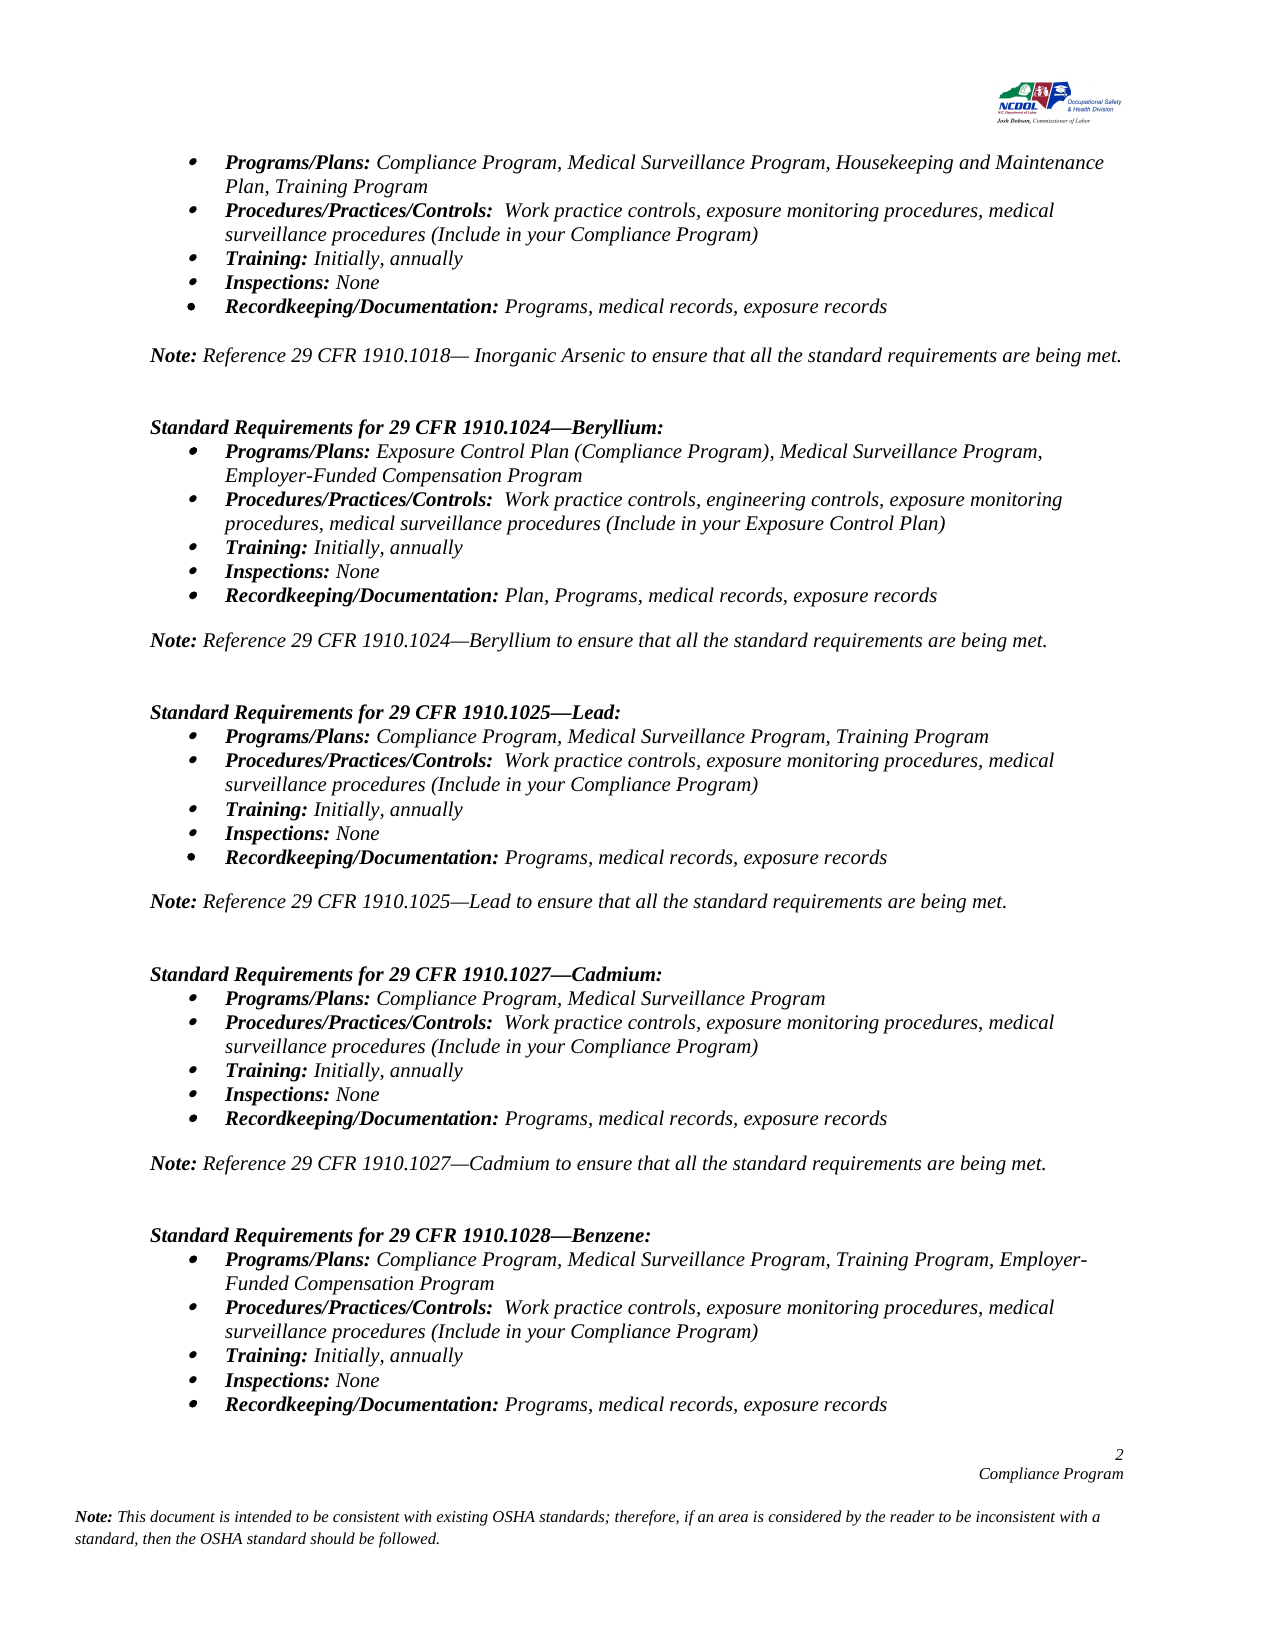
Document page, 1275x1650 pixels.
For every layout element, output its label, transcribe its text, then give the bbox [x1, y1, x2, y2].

list Training: Initially, annually [187, 246, 1125, 270]
list Programs/Plans: Compliance Program, Medical Surveillance Program, Training Program [187, 724, 1125, 748]
list Programs/Plans: Compliance Program, Medical Surveillance Program, Training Program, Employer-Funded Compensation Program [187, 1247, 1125, 1295]
list Training: Initially, annually [187, 1343, 1125, 1367]
list Recordkeeping/Documentation: Programs, medical records, exposure records [187, 1392, 1125, 1416]
list Procedures/Practices/Controls: Work practice controls, engineering controls, exposure monitoring procedures, medical surveillance procedures (Include in your Exposure Control Plan) [187, 487, 1125, 535]
list Recordkeeping/Documentation: Programs, medical records, exposure records [187, 1106, 1125, 1130]
text Note: Reference 29 CFR 1910.1025—Lead to ensure that all the standard requirements are being met. [150, 889, 1125, 913]
text Note: Reference 29 CFR 1910.1024—Beryllium to ensure that all the standard requirements are being met. [150, 628, 1125, 652]
list Training: Initially, annually [187, 796, 1125, 821]
list Programs/Plans: Compliance Program, Medical Surveillance Program [187, 986, 1125, 1010]
text Standard Requirements for 29 CFR 1910.1025—Lead: [150, 700, 1125, 724]
text Note: Reference 29 CFR 1910.1027—Cadmium to ensure that all the standard requirements are being met. [150, 1151, 1125, 1175]
list Training: Initially, annually [187, 535, 1125, 559]
picture [992, 75, 1125, 136]
list Programs/Plans: Exposure Control Plan (Compliance Program), Medical Surveillance Program, Employer-Funded Compensation Program [187, 439, 1125, 487]
list Inspections: None [187, 559, 1125, 583]
list Inspections: None [187, 270, 1125, 294]
list Programs/Plans: Compliance Program, Medical Surveillance Program, Housekeeping and Maintenance Plan, Training Program [187, 150, 1125, 198]
list Recordkeeping/Documentation: Plan, Programs, medical records, exposure records [187, 583, 1125, 607]
text Standard Requirements for 29 CFR 1910.1027—Cadmium: [150, 962, 1125, 986]
list Inspections: None [187, 1367, 1125, 1392]
text Standard Requirements for 29 CFR 1910.1028—Benzene: [150, 1223, 1125, 1247]
text Note: Reference 29 CFR 1910.1018— Inorganic Arsenic to ensure that all the standard requirements are being met. [150, 342, 1125, 367]
list Recordkeeping/Documentation: Programs, medical records, exposure records [187, 294, 1125, 318]
text Standard Requirements for 29 CFR 1910.1024—Beryllium: [150, 415, 1125, 439]
list Inspections: None [187, 1082, 1125, 1106]
list Inspections: None [187, 821, 1125, 844]
list Recordkeeping/Documentation: Programs, medical records, exposure records [187, 844, 1125, 869]
list Training: Initially, annually [187, 1058, 1125, 1082]
